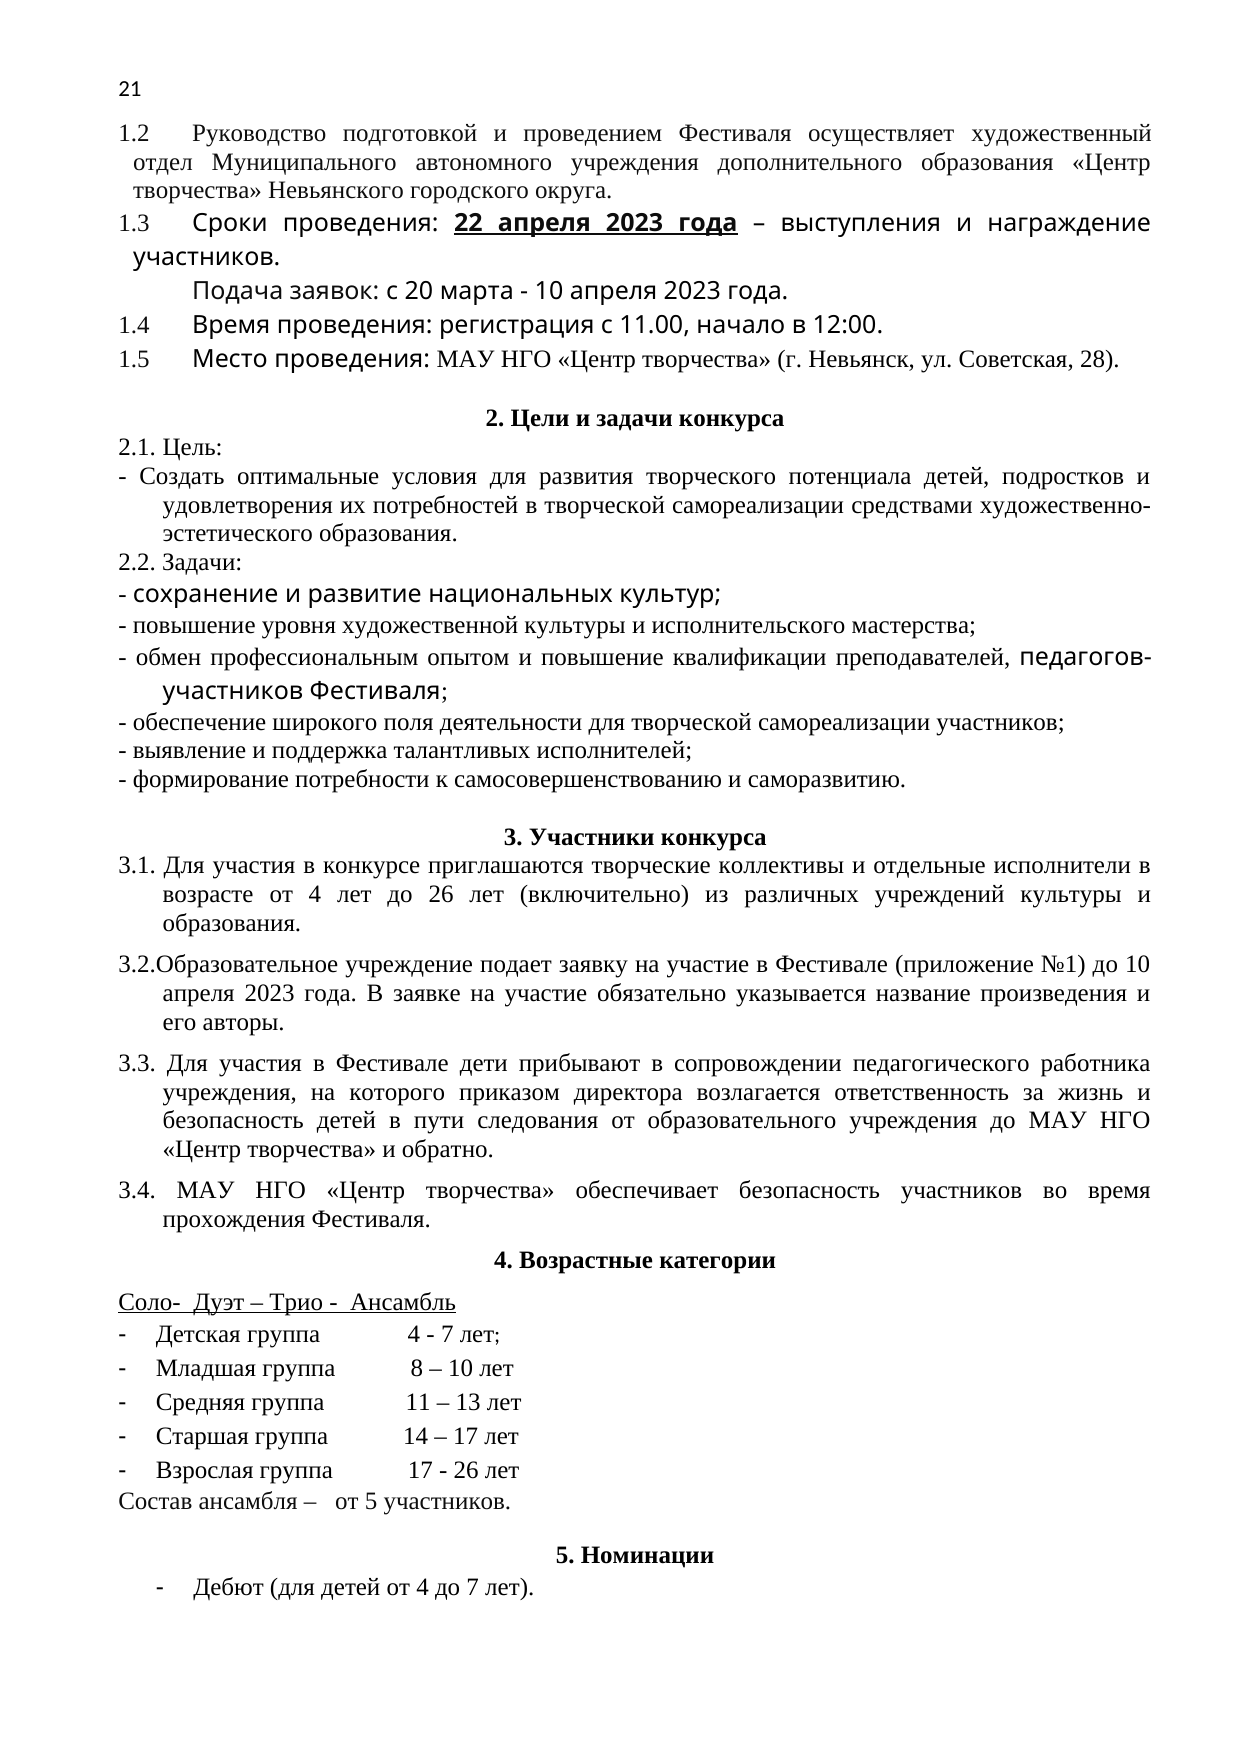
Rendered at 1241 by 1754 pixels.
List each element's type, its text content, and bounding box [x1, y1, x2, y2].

text - выявление и поддержка талантливых исполнителей; [118, 736, 1152, 764]
text - обеспечение широкого поля деятельности для творческой самореализации участников; [118, 707, 1152, 736]
text - повышение уровня художественной культуры и исполнительского мастерства; [118, 610, 1152, 639]
list Место проведения: МАУ НГО «Центр творчества» (г. Невьянск, ул. Советская, 28). [118, 341, 1152, 375]
list Взрослая группа 17 - 26 лет [118, 1452, 1152, 1486]
text - сохранение и развитие национальных культур; [118, 576, 1152, 610]
text - обмен профессиональным опытом и повышение квалификации преподавателей, педагогов-участников Фестиваля; [118, 639, 1152, 707]
text 2.2. Задачи: [118, 547, 1152, 576]
text 3. Участники конкурса [118, 822, 1152, 851]
list Старшая группа 14 – 17 лет [118, 1418, 1152, 1452]
list Состав ансамбля – от 5 участников. [0, 1486, 1152, 1515]
text 2. Цели и задачи конкурса [118, 403, 1152, 432]
list Цель: [118, 432, 1152, 461]
list Время проведения: регистрация с 11.00, начало в 12:00. [118, 307, 1152, 341]
text 5. Номинации [118, 1540, 1152, 1568]
text 3.4. МАУ НГО «Центр творчества» обеспечивает безопасность участников во время прохождения Фестиваля. [118, 1176, 1152, 1233]
list Младшая группа 8 – 10 лет [118, 1350, 1152, 1384]
list Дебют (для детей от 4 до 7 лет). [156, 1568, 1152, 1603]
text 3.2.Образовательное учреждение подает заявку на участие в Фестивале (приложение №1) до 10 апреля 2023 года. В заявке на участие обязательно указывается название произведения и его авторы. [118, 949, 1152, 1036]
text 3.1. Для участия в конкурсе приглашаются творческие коллективы и отдельные исполнители в возрасте от 4 лет до 26 лет (включительно) из различных учреждений культуры и образования. [118, 851, 1152, 937]
text 3.3. Для участия в Фестивале дети прибывают в сопровождении педагогического работника учреждения, на которого приказом директора возлагается ответственность за жизнь и безопасность детей в пути следования от образовательного учреждения до МАУ НГО «Центр творчества» и обратно. [118, 1048, 1152, 1163]
text - Создать оптимальные условия для развития творческого потенциала детей, подростков и удовлетворения их потребностей в творческой самореализации средствами художественно- эстетического образования. [118, 461, 1152, 547]
list Сроки проведения: 22 апреля 2023 года – выступления и награждение участников. Подача заявок: с 20 марта - 10 апреля 2023 года. [118, 204, 1152, 307]
text - формирование потребности к самосовершенствованию и саморазвитию. [118, 764, 1152, 793]
list Детская группа 4 - 7 лет; [118, 1316, 1152, 1350]
text 4. Возрастные категории [118, 1246, 1152, 1274]
list Соло- Дуэт – Трио - Ансамбль [0, 1287, 1152, 1316]
list Средняя группа 11 – 13 лет [118, 1384, 1152, 1418]
list Руководство подготовкой и проведением Фестиваля осуществляет художественный отдел Муниципального автономного учреждения дополнительного образования «Центр творчества» Невьянского городского округа. [118, 118, 1152, 204]
